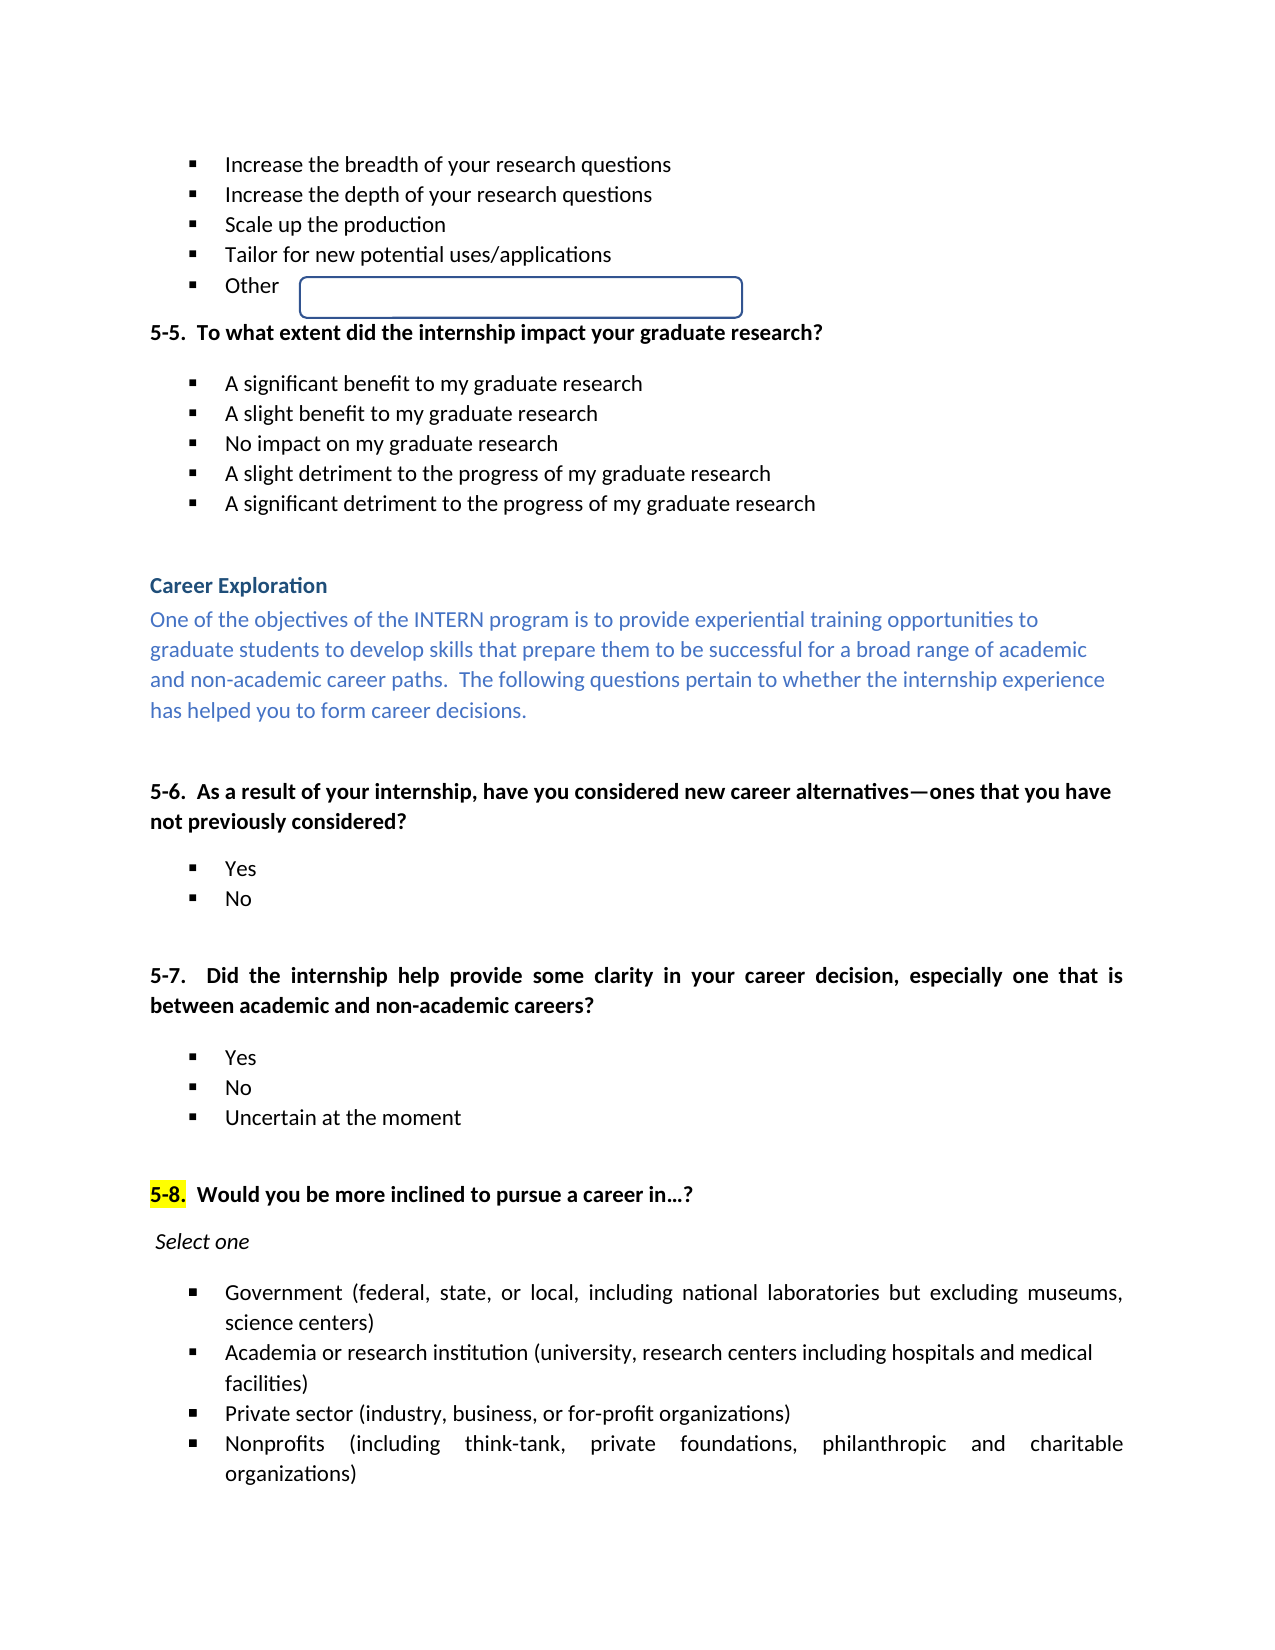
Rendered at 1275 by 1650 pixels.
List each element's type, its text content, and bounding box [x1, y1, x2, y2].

text 5-7. Did the internship help provide some clarity in your career decision, especially one that is between academic and non-academic careers? [150, 961, 1125, 1020]
list Nonprofits (including think-tank, private foundations, philanthropic and charitable organizations) [187, 1429, 1125, 1487]
list Increase the breadth of your research questions [187, 150, 1125, 178]
list A slight benefit to my graduate research [187, 399, 1125, 427]
text Career Exploration [150, 571, 1125, 599]
list Yes [187, 1043, 1125, 1071]
list A slight detriment to the progress of my graduate research [187, 459, 1125, 487]
list Government (federal, state, or local, including national laboratories but excluding museums, science centers) [187, 1278, 1125, 1336]
list Private sector (industry, business, or for-profit organizations) [187, 1399, 1125, 1427]
text 5-6. As a result of your internship, have you considered new career alternatives—ones that you have not previously considered? [150, 777, 1125, 835]
list A significant detriment to the progress of my graduate research [187, 489, 1125, 518]
list Tailor for new potential uses/applications [187, 241, 1125, 269]
text Select one [150, 1227, 1125, 1255]
list Yes [187, 854, 1125, 882]
list Uncertain at the moment [187, 1103, 1125, 1131]
list No impact on my graduate research [187, 429, 1125, 457]
list No [187, 884, 1125, 912]
list Scale up the production [187, 210, 1125, 238]
list Other [187, 271, 1125, 299]
list Increase the depth of your research questions [187, 180, 1125, 208]
text 5-8. Would you be more inclined to pursue a career in…? [186, 1180, 1125, 1208]
text 5-5. To what extent did the internship impact your graduate research? [150, 318, 1125, 346]
list A significant benefit to my graduate research [187, 369, 1125, 397]
text One of the objectives of the INTERN program is to provide experiential training opportunities to graduate students to develop skills that prepare them to be successful for a broad range of academic and non-academic career paths. The following questions pertain to whether the internship experience has helped you to form career decisions. [150, 605, 1125, 724]
list Academia or research institution (university, research centers including hospitals and medical facilities) [187, 1338, 1125, 1397]
list No [187, 1073, 1125, 1101]
